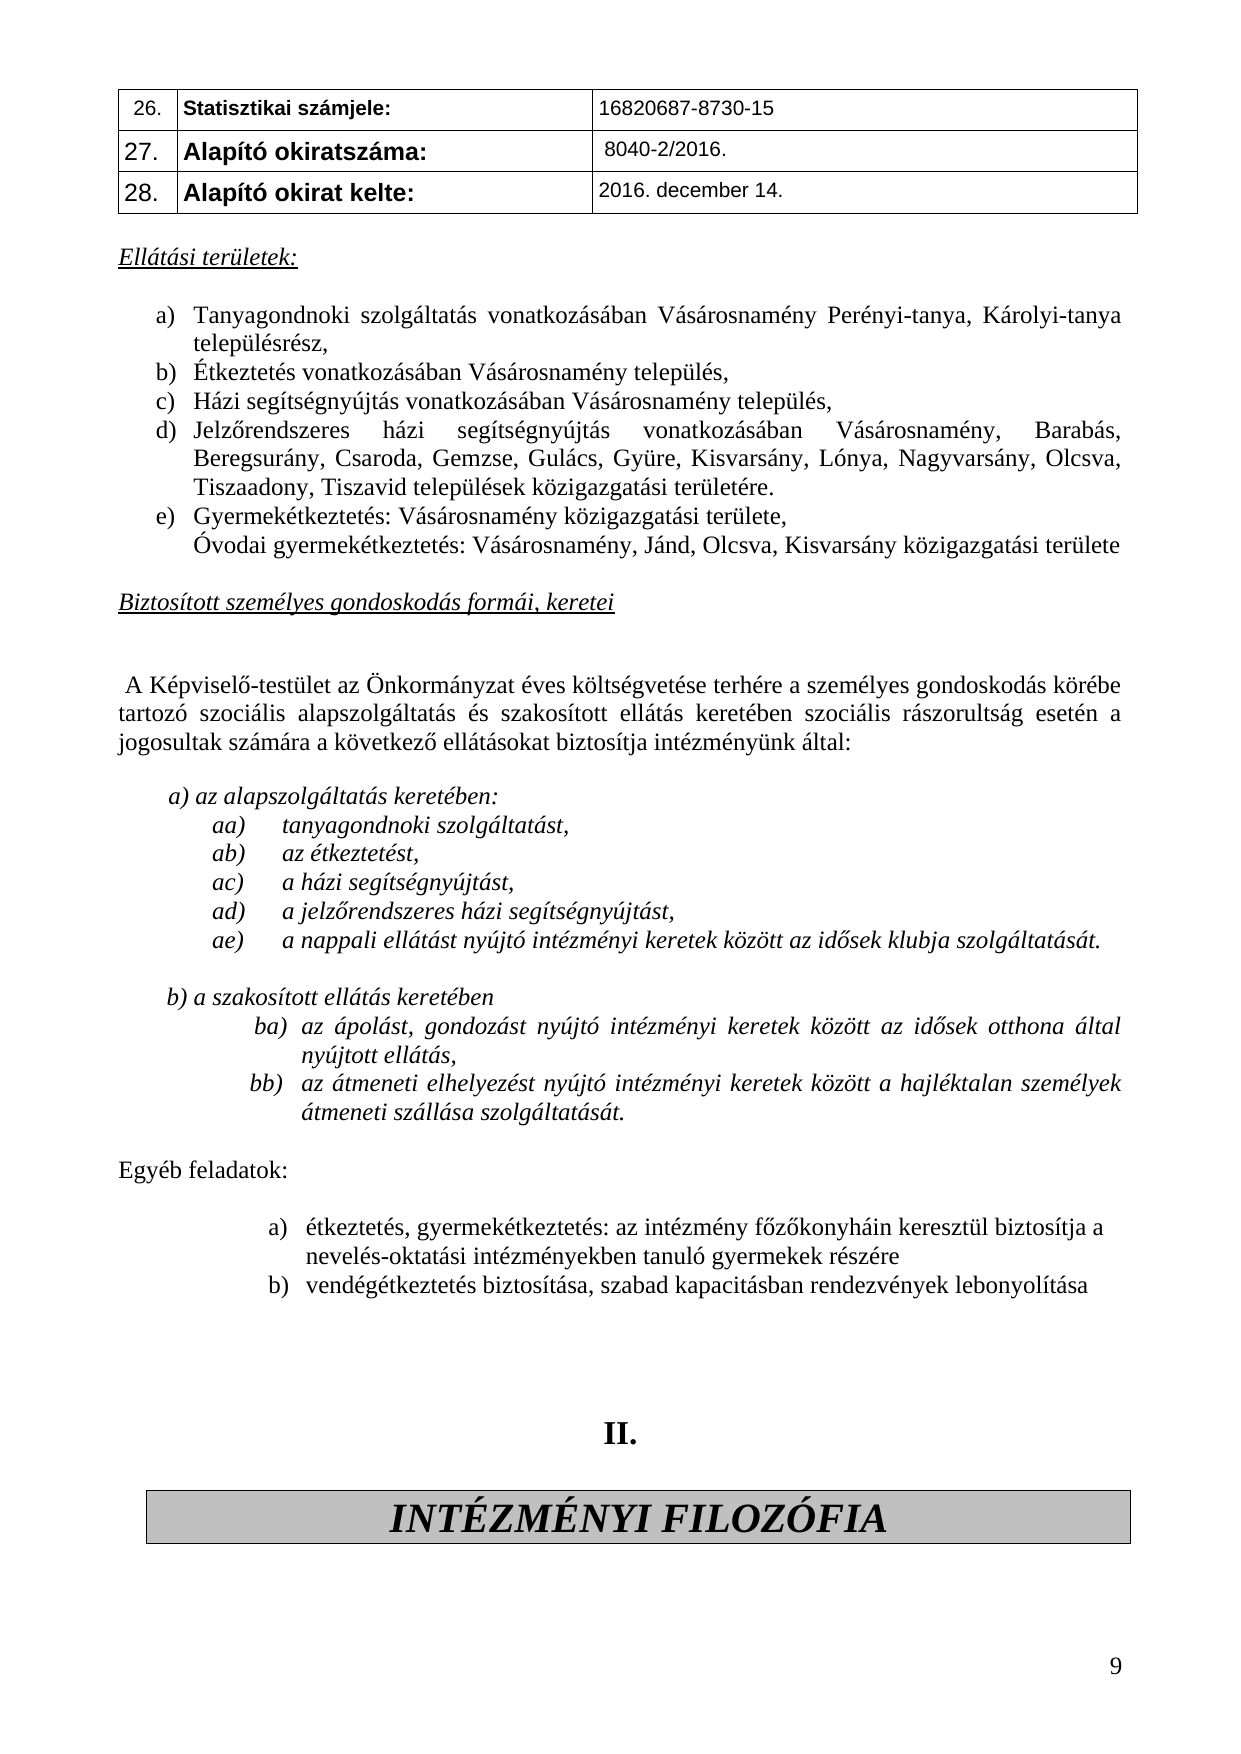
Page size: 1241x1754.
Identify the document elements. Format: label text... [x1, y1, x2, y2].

table_cell 26. [119, 90, 177, 130]
subtitle b) a szakosított ellátás keretében [148, 982, 1122, 1011]
list Gyermekétkeztetés: Vásárosnamény közigazgatási területe, [156, 501, 1122, 530]
text Biztosított személyes gondoskodás formái, keretei [118, 587, 1122, 616]
list Tanyagondnoki szolgáltatás vonatkozásában Vásárosnamény Perényi-tanya, Károlyi-tanya településrész, [156, 300, 1122, 357]
text INTÉZMÉNYI FILOZÓFIA [147, 1491, 1130, 1543]
text a) az alapszolgáltatás keretében: [118, 781, 1122, 810]
list a jelzőrendszeres házi segítségnyújtást, [212, 896, 1122, 925]
list vendégétkeztetés biztosítása, szabad kapacitásban rendezvények lebonyolítása [268, 1270, 1122, 1298]
subtitle az átmeneti elhelyezést nyújtó intézményi keretek között a hajléktalan személyek átmeneti szállása szolgáltatását. [249, 1068, 1122, 1126]
text II. [118, 1413, 1122, 1452]
table_cell 16820687-8730-15 [593, 90, 1137, 130]
subtitle az ápolást, gondozást nyújtó intézményi keretek között az idősek otthona által nyújtott ellátás, [254, 1011, 1122, 1068]
list Étkeztetés vonatkozásában Vásárosnamény település, [156, 357, 1122, 386]
list Jelzőrendszeres házi segítségnyújtás vonatkozásában Vásárosnamény, Barabás, Beregsurány, Csaroda, Gemzse, Gulács, Gyüre, Kisvarsány, Lónya, Nagyvarsány, Olcsva, Tiszaadony, Tiszavid települések közigazgatási területére. [156, 415, 1122, 501]
list a nappali ellátást nyújtó intézményi keretek között az idősek klubja szolgáltatását. [212, 925, 1122, 953]
text Ellátási területek: [118, 242, 1122, 271]
text A Képviselő-testület az Önkormányzat éves költségvetése terhére a személyes gondoskodás körébe tartozó szociális alapszolgáltatás és szakosított ellátás keretében szociális rászorultság esetén a jogosultak számára a következő ellátásokat biztosítja intézményünk által: [118, 670, 1122, 756]
list az étkeztetést, [212, 838, 1122, 867]
table_cell Alapító okirat kelte: [178, 172, 592, 212]
list étkeztetés, gyermekétkeztetés: az intézmény főzőkonyháin keresztül biztosítja a nevelés-oktatási intézményekben tanuló gyermekek részére [268, 1212, 1122, 1270]
text Egyéb feladatok: [118, 1155, 1122, 1183]
list tanyagondnoki szolgáltatást, [212, 810, 1122, 838]
list a házi segítségnyújtást, [212, 867, 1122, 896]
table_cell 28. [119, 172, 177, 212]
table_cell Alapító okiratszáma: [178, 131, 592, 171]
text Óvodai gyermekétkeztetés: Vásárosnamény, Jánd, Olcsva, Kisvarsány közigazgatási területe [193, 530, 1122, 558]
table_cell 2016. december 14. [593, 172, 1137, 212]
table_cell 27. [119, 131, 177, 171]
table_cell 8040-2/2016. [593, 131, 1137, 171]
list Házi segítségnyújtás vonatkozásában Vásárosnamény település, [156, 386, 1122, 415]
table_cell Statisztikai számjele: [178, 90, 592, 130]
